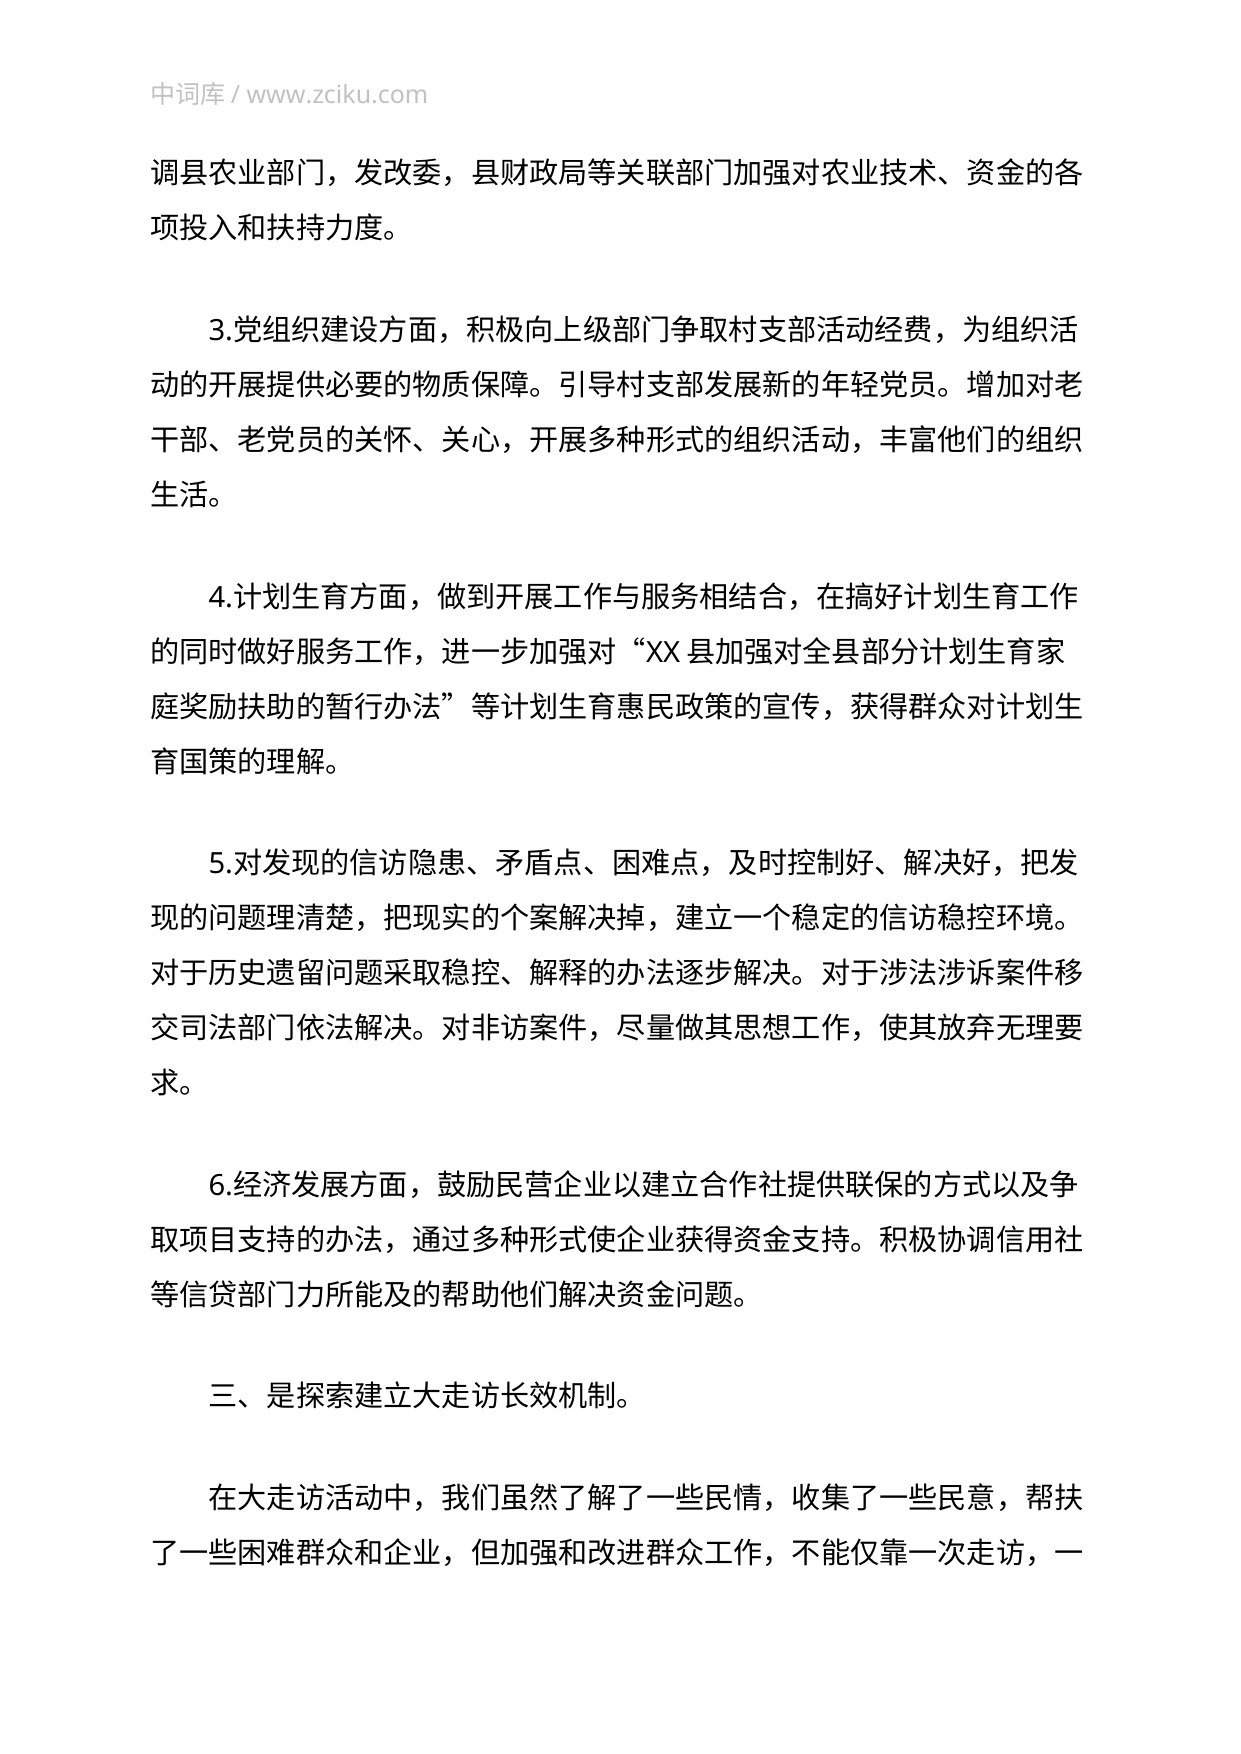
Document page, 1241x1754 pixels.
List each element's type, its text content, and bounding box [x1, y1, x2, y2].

text 5.对发现的信访隐患、矛盾点、困难点，及时控制好、解决好，把发现的问题理清楚，把现实的个案解决掉，建立一个稳定的信访稳控环境。对于历史遗留问题采取稳控、解释的办法逐步解决。对于涉法涉诉案件移交司法部门依法解决。对非访案件，尽量做其思想工作，使其放弃无理要求。 [150, 840, 1090, 1102]
text 4.计划生育方面，做到开展工作与服务相结合，在搞好计划生育工作的同时做好服务工作，进一步加强对“XX县加强对全县部分计划生育家庭奖励扶助的暂行办法”等计划生育惠民政策的宣传，获得群众对计划生育国策的理解。 [150, 573, 1090, 780]
text 三、是探索建立大走访长效机制。 [150, 1373, 1090, 1415]
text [150, 150, 1090, 247]
text 3.党组织建设方面，积极向上级部门争取村支部活动经费，为组织活动的开展提供必要的物质保障。引导村支部发展新的年轻党员。增加对老干部、老党员的关怀、关心，开展多种形式的组织活动，丰富他们的组织生活。 [150, 307, 1090, 514]
text 6.经济发展方面，鼓励民营企业以建立合作社提供联保的方式以及争取项目支持的办法，通过多种形式使企业获得资金支持。积极协调信用社等信贷部门力所能及的帮助他们解决资金问题。 [150, 1161, 1090, 1313]
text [150, 1475, 1090, 1572]
